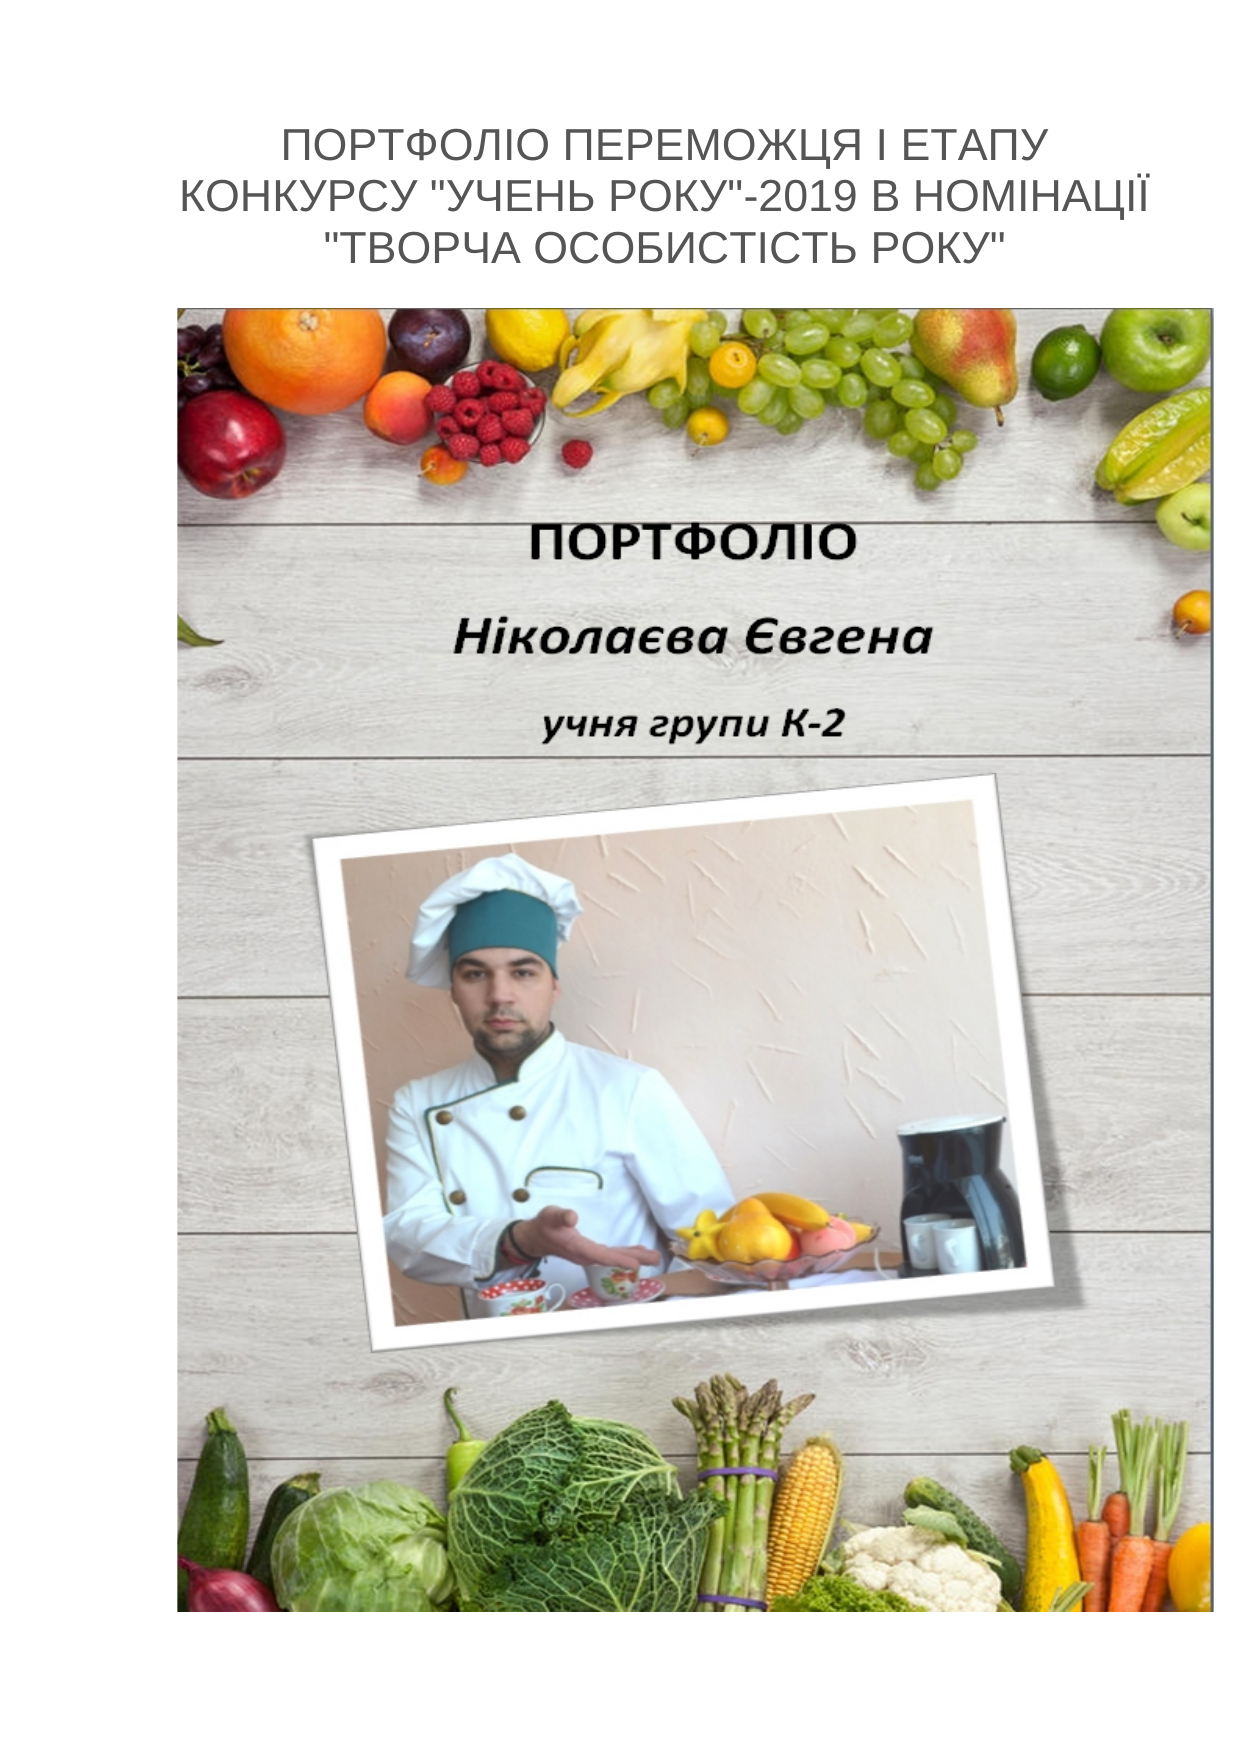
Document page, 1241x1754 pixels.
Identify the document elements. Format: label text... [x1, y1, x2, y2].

picture [177, 308, 1214, 1612]
text ПОРТФОЛІО ПЕРЕМОЖЦЯ І ЕТАПУ КОНКУРСУ "УЧЕНЬ РОКУ"-2019 В НОМІНАЦІЇ "ТВОРЧА ОСОБИСТІСТЬ РОКУ" [177, 118, 1152, 273]
